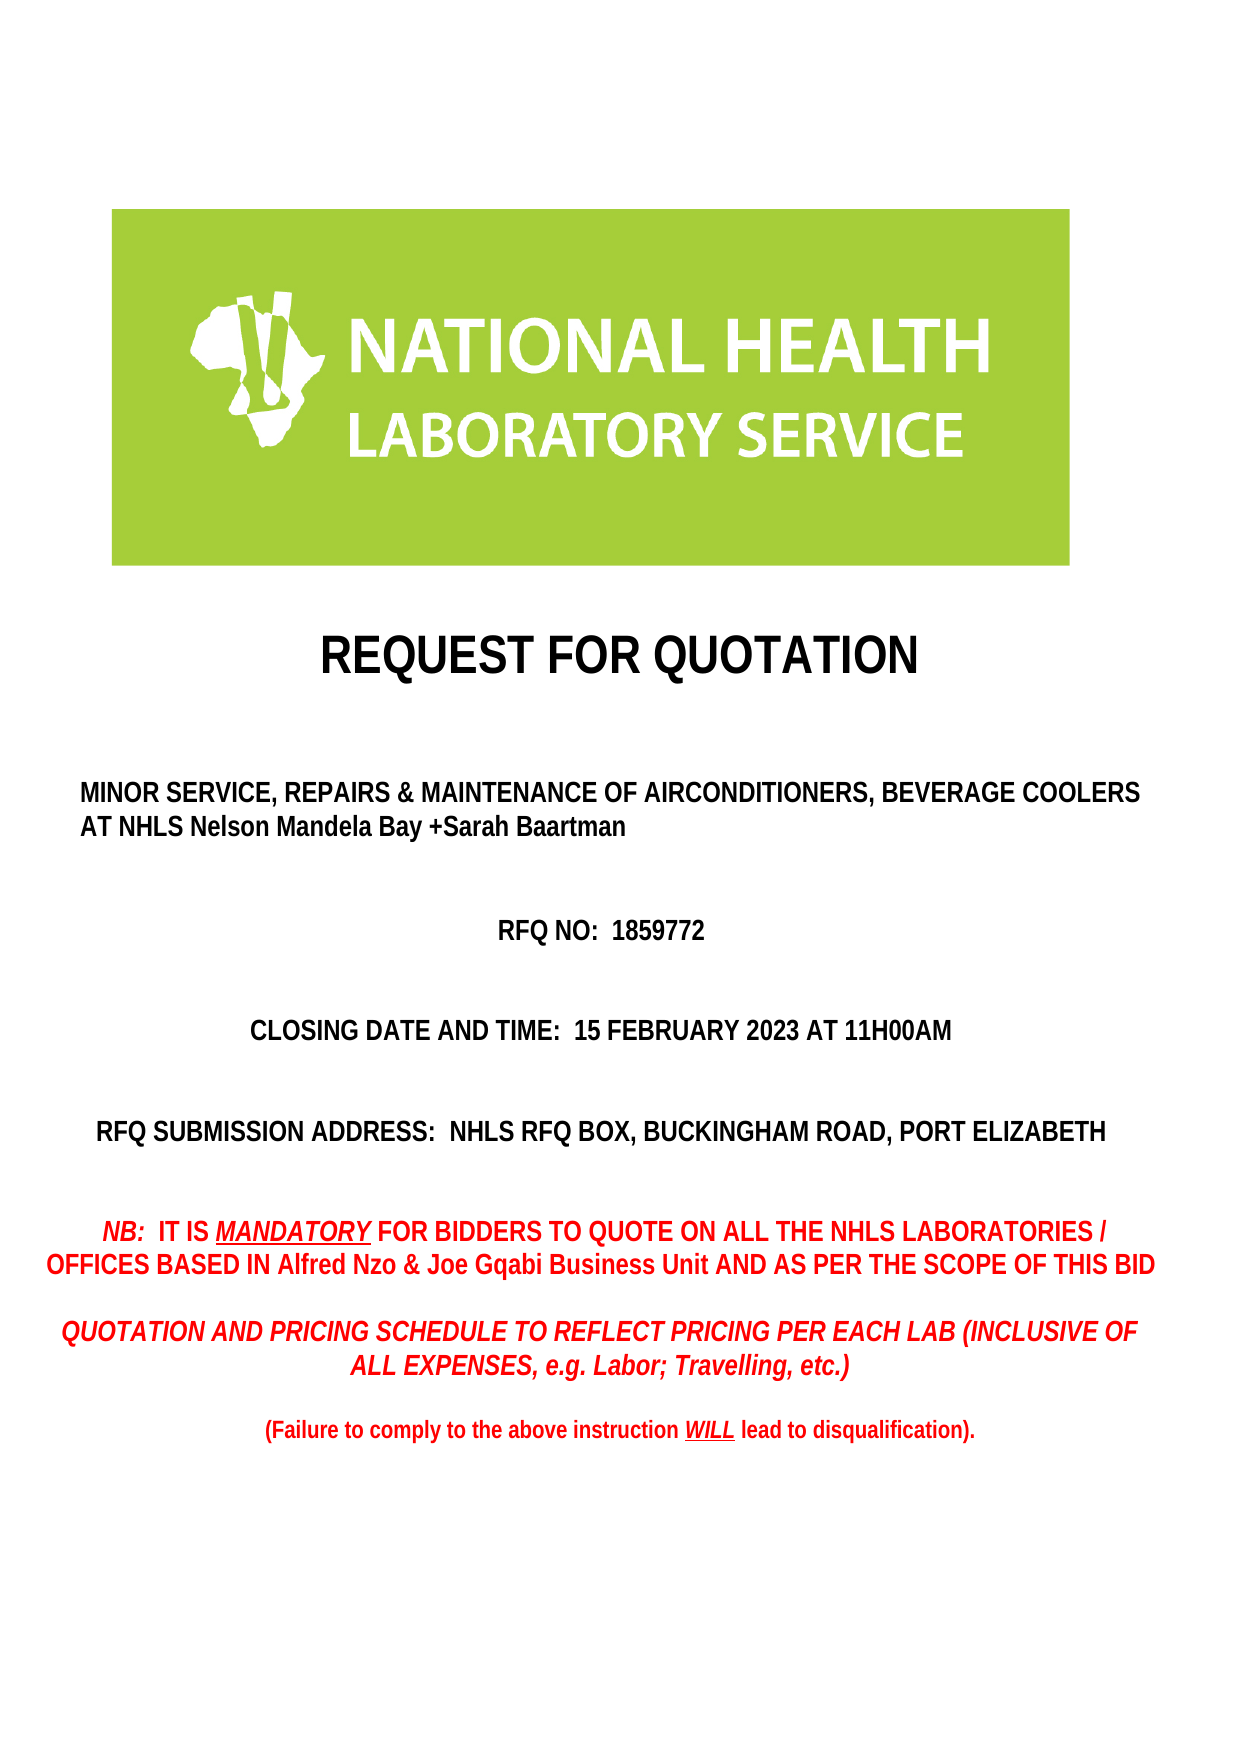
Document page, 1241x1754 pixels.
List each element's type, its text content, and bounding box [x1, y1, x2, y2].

list NB: IT IS MANDATORY FOR BIDDERS TO QUOTE ON ALL THE NHLS LABORATORIES / OFFICES BASED IN Alfred Nzo & Joe Gqabi Business Unit AND AS PER THE SCOPE OF THIS BID [42, 1214, 1161, 1281]
text MINOR SERVICE, REPAIRS & MAINTENANCE OF AIRCONDITIONERS, BEVERAGE COOLERS AT NHLS Nelson Mandela Bay +Sarah Baartman [80, 775, 1161, 842]
text (Failure to comply to the above instruction WILL lead to disqualification). [80, 1415, 1161, 1443]
list CLOSING DATE AND TIME: 15 FEBRUARY 2023 AT 11H00AM [42, 1013, 1161, 1047]
list QUOTATION AND PRICING SCHEDULE TO REFLECT PRICING PER EACH LAB (INCLUSIVE OF ALL EXPENSES, e.g. Labor; Travelling, etc.) [42, 1314, 1161, 1381]
picture [111, 209, 1070, 566]
list RFQ NO: 1859772 [42, 913, 1161, 947]
list RFQ SUBMISSION ADDRESS: NHLS RFQ BOX, BUCKINGHAM ROAD, PORT ELIZABETH [42, 1114, 1161, 1147]
text REQUEST FOR QUOTATION [80, 623, 1161, 685]
